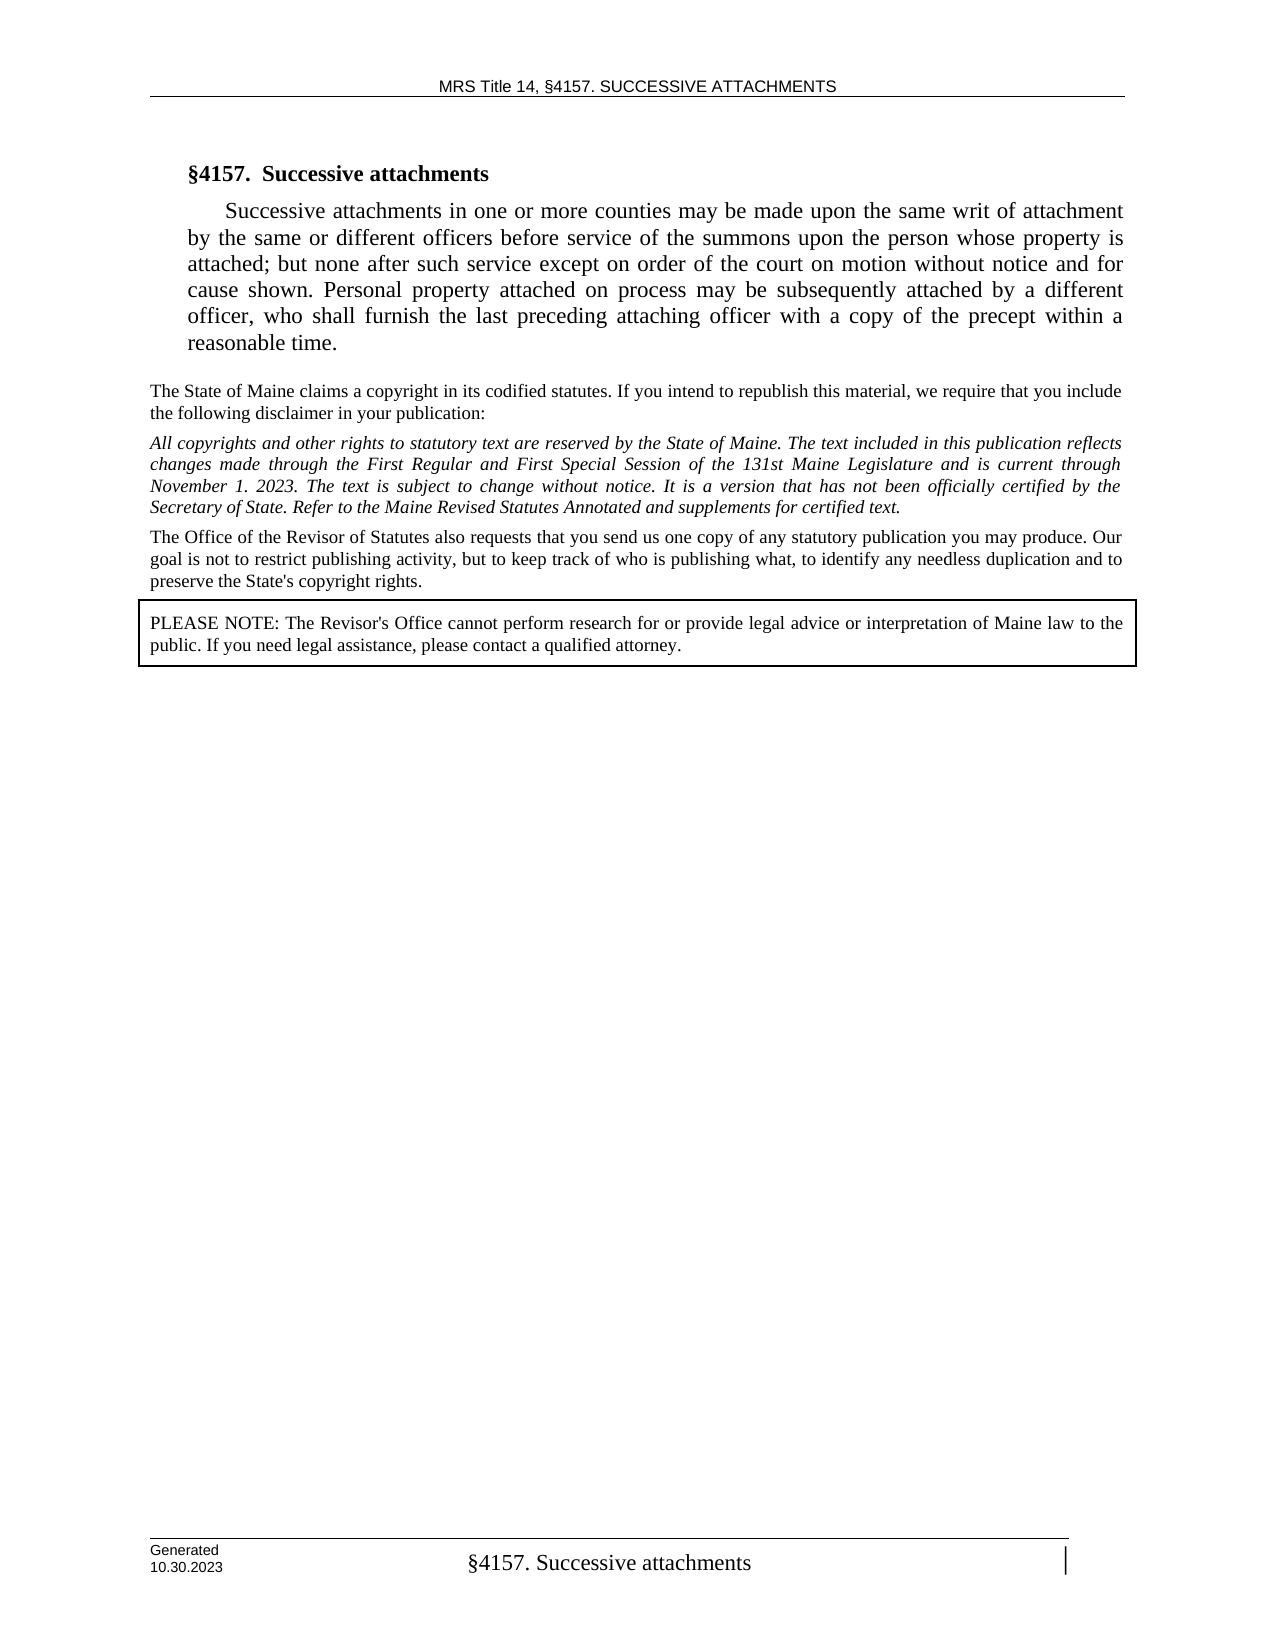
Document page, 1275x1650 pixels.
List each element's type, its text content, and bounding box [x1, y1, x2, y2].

text Successive attachments in one or more counties may be made upon the same writ of attachment by the same or different officers before service of the summons upon the person whose property is attached; but none after such service except on order of the court on motion without notice and for cause shown. Personal property attached on process may be subsequently attached by a different officer, who shall furnish the last preceding attaching officer with a copy of the precept within a reasonable time. [187, 197, 1125, 355]
text All copyrights and other rights to statutory text are reserved by the State of Maine. The text included in this publication reflects changes made through the First Regular and First Special Session of the 131st Maine Legislature and is current through November 1. 2023 . The text is subject to change without notice. It is a version that has not been officially certified by the Secretary of State. Refer to the Maine Revised Statutes Annotated and supplements for certified text. [150, 432, 1125, 518]
text PLEASE NOTE: The Revisor's Office cannot perform research for or provide legal advice or interpretation of Maine law to the public. If you need legal assistance, please contact a qualified attorney. [140, 601, 1135, 665]
text The State of Maine claims a copyright in its codified statutes. If you intend to republish this material, we require that you include the following disclaimer in your publication: [150, 380, 1125, 423]
text The Office of the Revisor of Statutes also requests that you send us one copy of any statutory publication you may produce. Our goal is not to restrict publishing activity, but to keep track of who is publishing what, to identify any needless duplication and to preserve the State's copyright rights. [150, 526, 1125, 591]
text §4157. Successive attachments [187, 160, 1125, 187]
